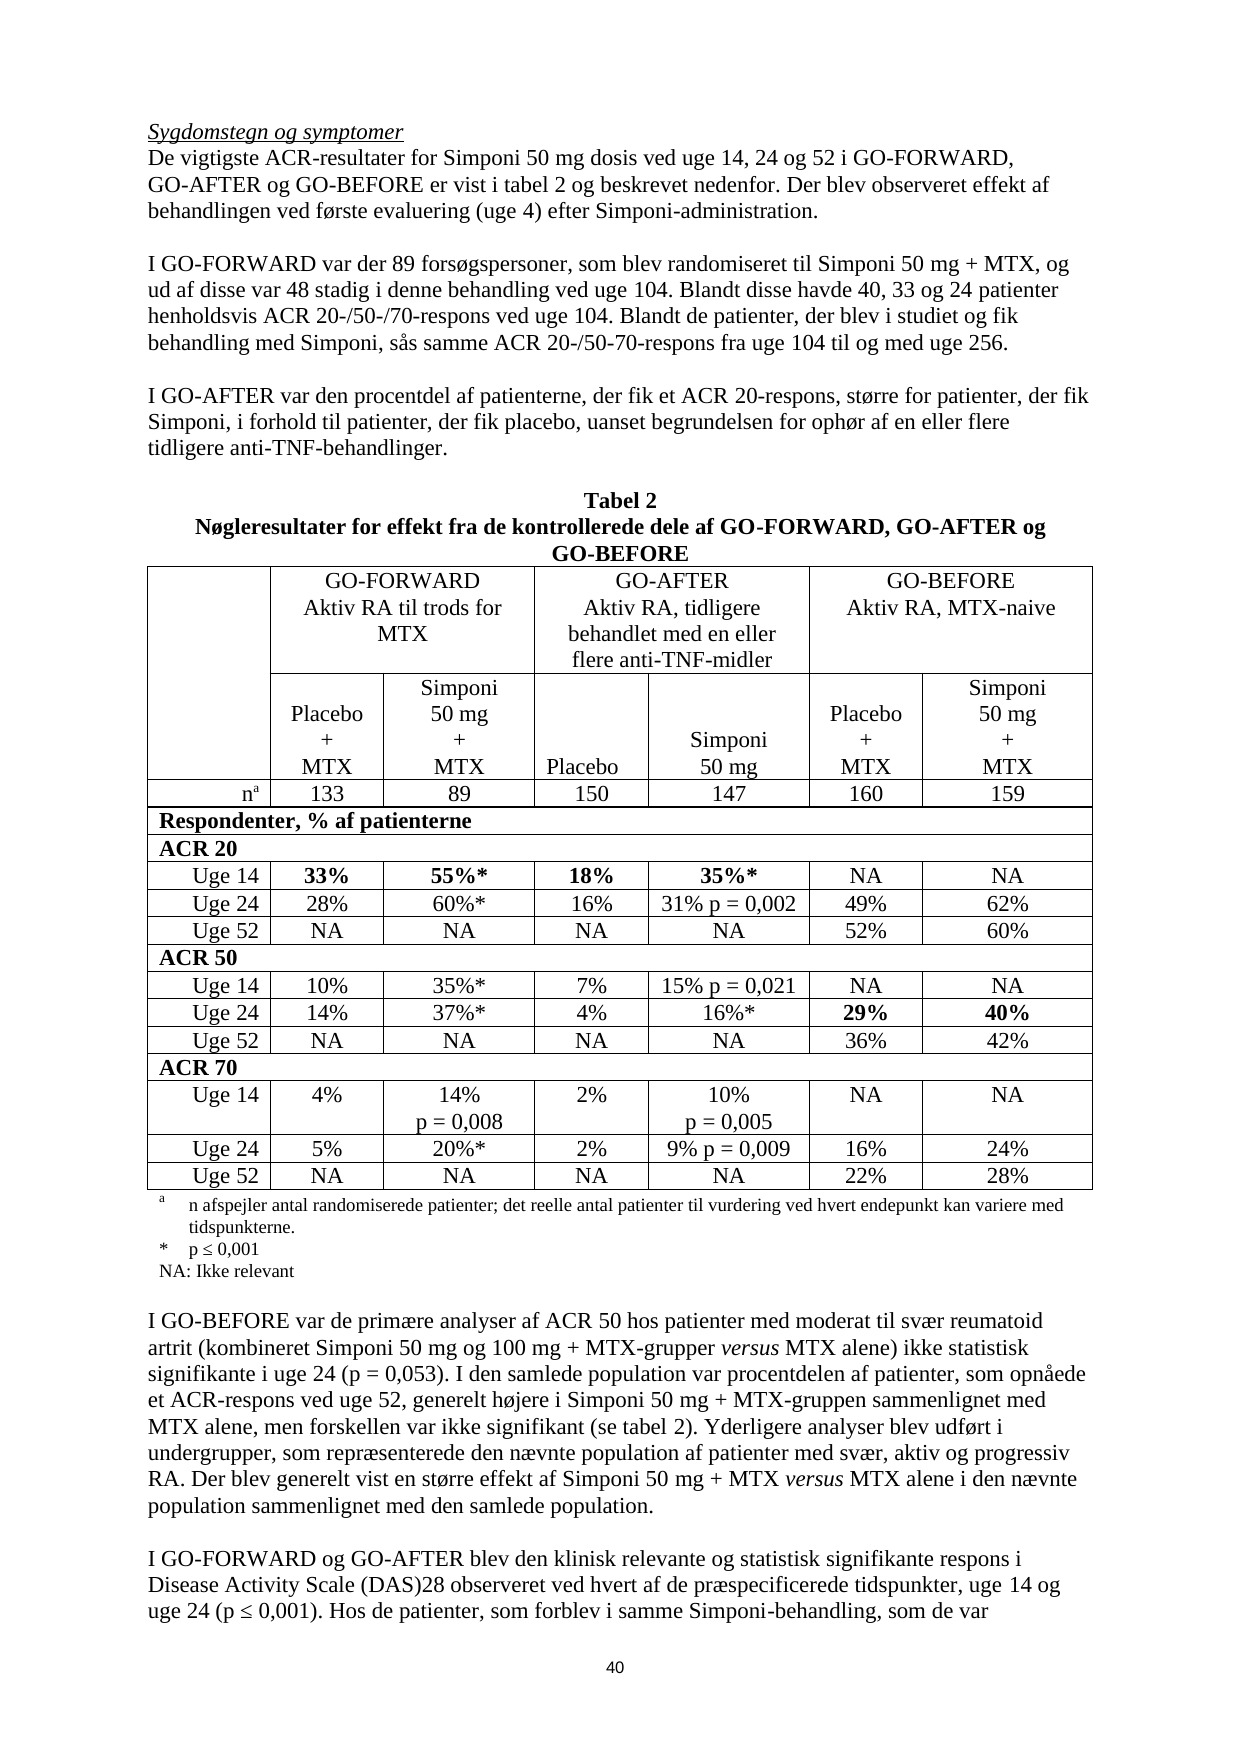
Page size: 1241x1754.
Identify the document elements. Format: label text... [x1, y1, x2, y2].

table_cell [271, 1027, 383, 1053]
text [148, 1544, 1092, 1624]
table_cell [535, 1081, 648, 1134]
text De vigtigste ACR-resultater for Simponi 50 mg dosis ved uge 14, 24 og 52 i GO-FORWARD, GO-AFTER og GO-BEFORE er vist i tabel 2 og beskrevet nedenfor. Der blev observeret effekt af behandlingen ved første evaluering (uge 4) efter Simponi-administration. [148, 144, 1092, 223]
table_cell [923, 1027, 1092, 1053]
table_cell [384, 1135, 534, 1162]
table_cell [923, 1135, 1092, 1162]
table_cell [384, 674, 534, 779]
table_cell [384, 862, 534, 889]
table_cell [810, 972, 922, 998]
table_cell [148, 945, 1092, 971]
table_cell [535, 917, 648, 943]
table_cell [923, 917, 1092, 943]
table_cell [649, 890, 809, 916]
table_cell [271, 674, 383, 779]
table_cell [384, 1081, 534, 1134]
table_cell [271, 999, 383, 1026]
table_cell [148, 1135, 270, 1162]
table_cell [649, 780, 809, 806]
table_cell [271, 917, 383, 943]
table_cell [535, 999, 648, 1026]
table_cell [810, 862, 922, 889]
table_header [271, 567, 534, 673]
text I GO-BEFORE var de primære analyser af ACR 50 hos patienter med moderat til svær reumatoid artrit (kombineret Simponi 50 mg og 100 mg + MTX-grupper versus MTX alene) ikke statistisk signifikante i uge 24 (p = 0,053). I den samlede population var procentdelen af patienter, som opnåede et ACR-respons ved uge 52, generelt højere i Simponi 50 mg + MTX-gruppen sammenlignet med MTX alene, men forskellen var ikke signifikant (se tabel 2). Yderligere analyser blev udført i undergrupper, som repræsenterede den nævnte population af patienter med svær, aktiv og progressiv RA. Der blev generelt vist en større effekt af Simponi 50 mg + MTX versus MTX alene i den nævnte population sammenlignet med den samlede population. [148, 1307, 1092, 1518]
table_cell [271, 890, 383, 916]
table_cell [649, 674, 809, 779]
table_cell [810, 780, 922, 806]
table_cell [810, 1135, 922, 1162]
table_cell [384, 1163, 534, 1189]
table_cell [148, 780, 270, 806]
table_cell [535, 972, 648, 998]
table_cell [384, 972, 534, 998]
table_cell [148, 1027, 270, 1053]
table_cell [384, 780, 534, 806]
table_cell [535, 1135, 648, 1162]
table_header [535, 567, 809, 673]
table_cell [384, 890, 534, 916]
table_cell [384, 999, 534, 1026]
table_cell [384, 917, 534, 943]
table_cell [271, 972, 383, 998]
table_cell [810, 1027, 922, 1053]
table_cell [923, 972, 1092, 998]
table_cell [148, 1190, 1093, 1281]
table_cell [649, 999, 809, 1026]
text I GO-FORWARD var der 89 forsøgspersoner, som blev randomiseret til Simponi 50 mg + MTX, og ud af disse var 48 stadig i denne behandling ved uge 104. Blandt disse havde 40, 33 og 24 patienter henholdsvis ACR 20-/50-/70-respons ved uge 104. Blandt de patienter, der blev i studiet og fik behandling med Simponi, sås samme ACR 20-/50-70-respons fra uge 104 til og med uge 256. [148, 250, 1092, 355]
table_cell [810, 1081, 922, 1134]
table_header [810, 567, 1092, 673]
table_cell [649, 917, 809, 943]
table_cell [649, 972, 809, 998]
text Nøgleresultater for effekt fra de kontrollerede dele af GO-FORWARD, GO-AFTER og [148, 513, 1092, 540]
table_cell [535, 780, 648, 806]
text I GO-AFTER var den procentdel af patienterne, der fik et ACR 20-respons, større for patienter, der fik Simponi, i forhold til patienter, der fik placebo, uanset begrundelsen for ophør af en eller flere tidligere anti-TNF-behandlinger. [148, 382, 1092, 461]
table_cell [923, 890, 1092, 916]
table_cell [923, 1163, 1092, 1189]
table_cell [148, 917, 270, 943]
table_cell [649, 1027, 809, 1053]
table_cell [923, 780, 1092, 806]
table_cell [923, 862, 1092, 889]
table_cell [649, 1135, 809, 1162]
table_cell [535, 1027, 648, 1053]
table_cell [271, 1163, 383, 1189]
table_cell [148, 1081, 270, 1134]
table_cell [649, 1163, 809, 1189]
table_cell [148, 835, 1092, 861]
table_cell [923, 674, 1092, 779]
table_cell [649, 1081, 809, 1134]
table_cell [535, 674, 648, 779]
text GO-BEFORE [148, 540, 1092, 566]
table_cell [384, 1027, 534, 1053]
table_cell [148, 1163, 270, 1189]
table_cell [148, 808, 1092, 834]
text Tabel 2 [148, 487, 1092, 513]
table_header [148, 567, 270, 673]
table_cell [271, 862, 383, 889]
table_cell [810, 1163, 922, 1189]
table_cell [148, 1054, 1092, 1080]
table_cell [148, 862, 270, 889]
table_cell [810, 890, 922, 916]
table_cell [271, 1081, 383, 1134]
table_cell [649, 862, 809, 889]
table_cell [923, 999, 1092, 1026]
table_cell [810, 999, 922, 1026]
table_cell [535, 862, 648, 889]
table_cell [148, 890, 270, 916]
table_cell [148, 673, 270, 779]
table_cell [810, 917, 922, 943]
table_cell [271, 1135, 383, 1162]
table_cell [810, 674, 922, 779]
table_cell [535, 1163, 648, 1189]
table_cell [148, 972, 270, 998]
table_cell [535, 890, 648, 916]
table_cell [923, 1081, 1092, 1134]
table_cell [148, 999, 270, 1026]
text Sygdomstegn og symptomer [148, 118, 1092, 144]
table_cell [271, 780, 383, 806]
